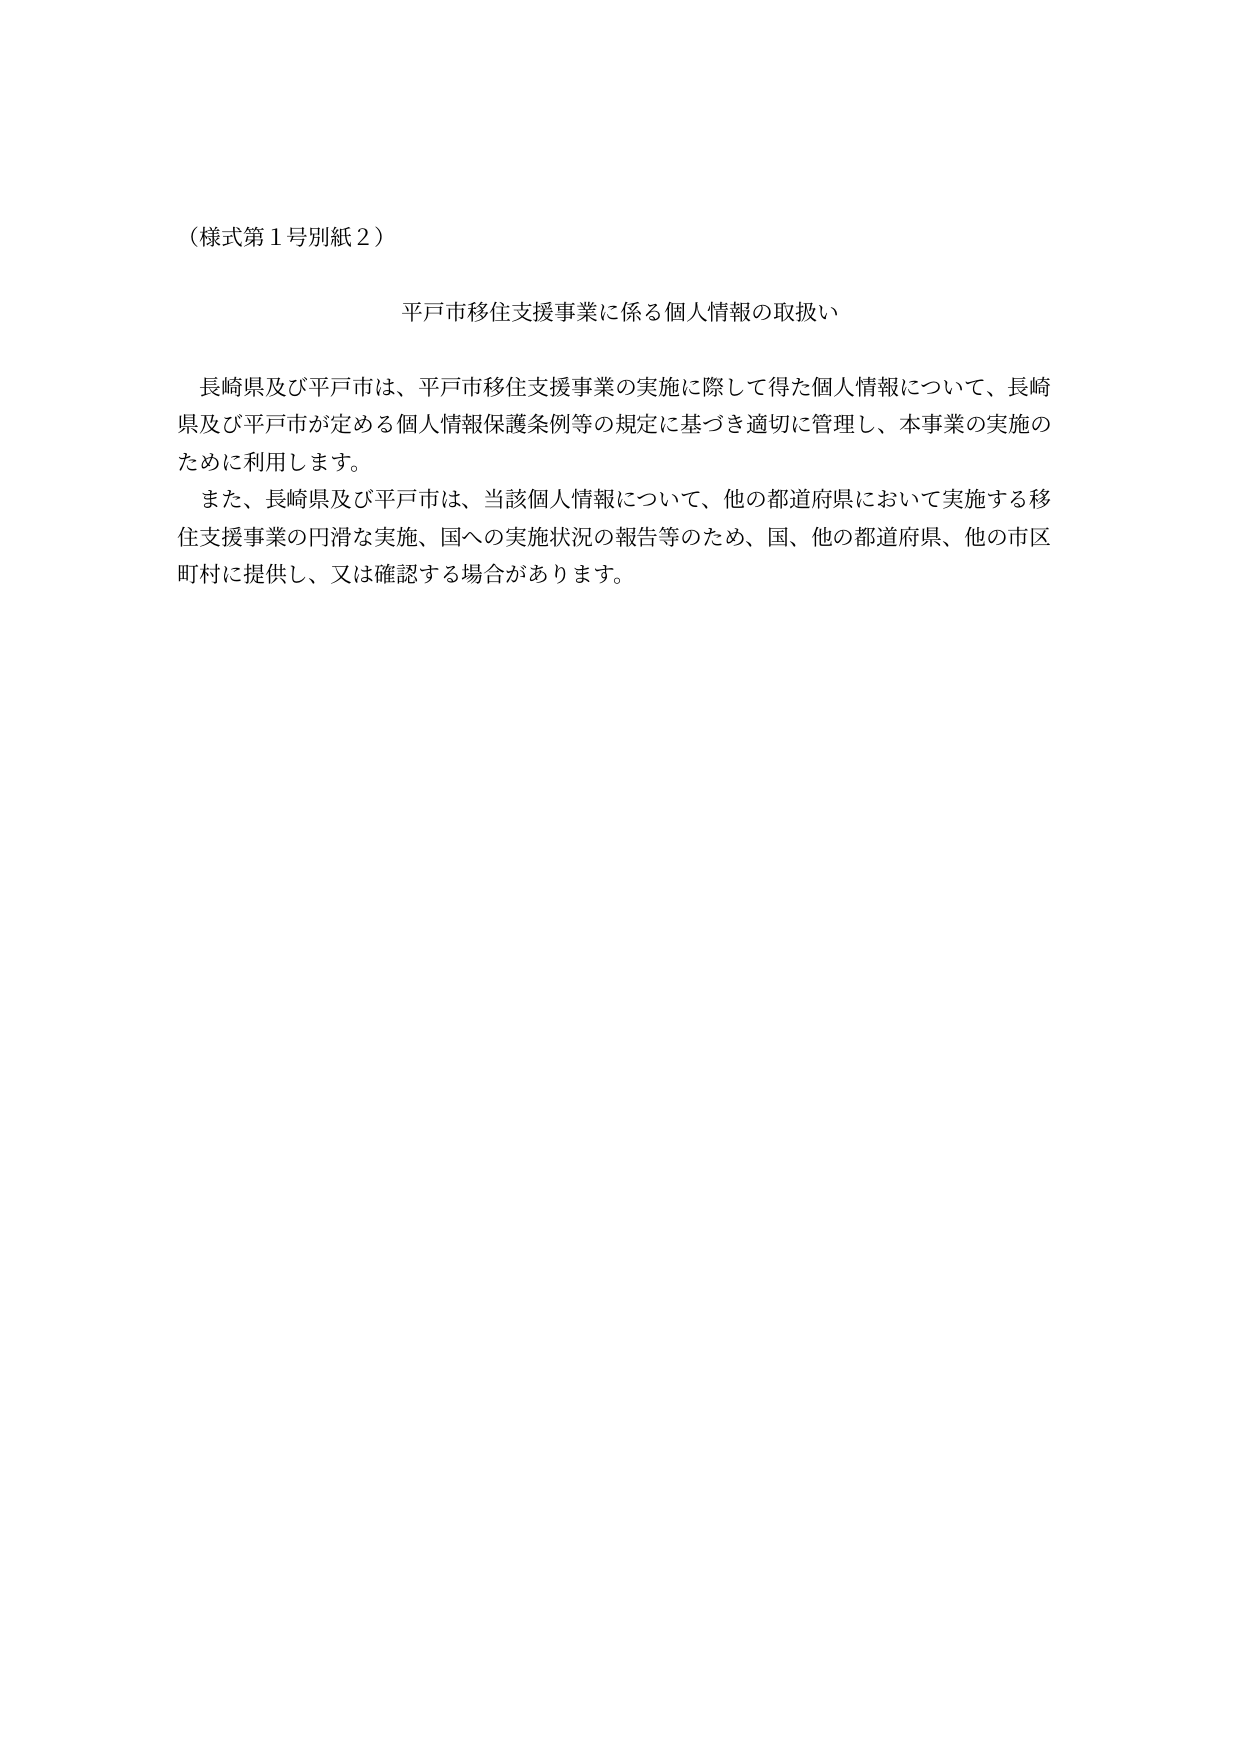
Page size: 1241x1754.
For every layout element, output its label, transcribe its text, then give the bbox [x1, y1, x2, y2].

text （様式第１号別紙２） [177, 217, 1063, 254]
text また、長崎県及び平戸市は、当該個人情報について、他の都道府県において実施する移住支援事業の円滑な実施、国への実施状況の報告等のため、国、他の都道府県、他の市区町村に提供し、又は確認する場合があります。 [177, 479, 1063, 592]
text 平戸市移住支援事業に係る個人情報の取扱い [177, 292, 1063, 329]
text 長崎県及び平戸市は、平戸市移住支援事業の実施に際して得た個人情報について、長崎県及び平戸市が定める個人情報保護条例等の規定に基づき適切に管理し、本事業の実施のために利用します。 [177, 367, 1063, 479]
